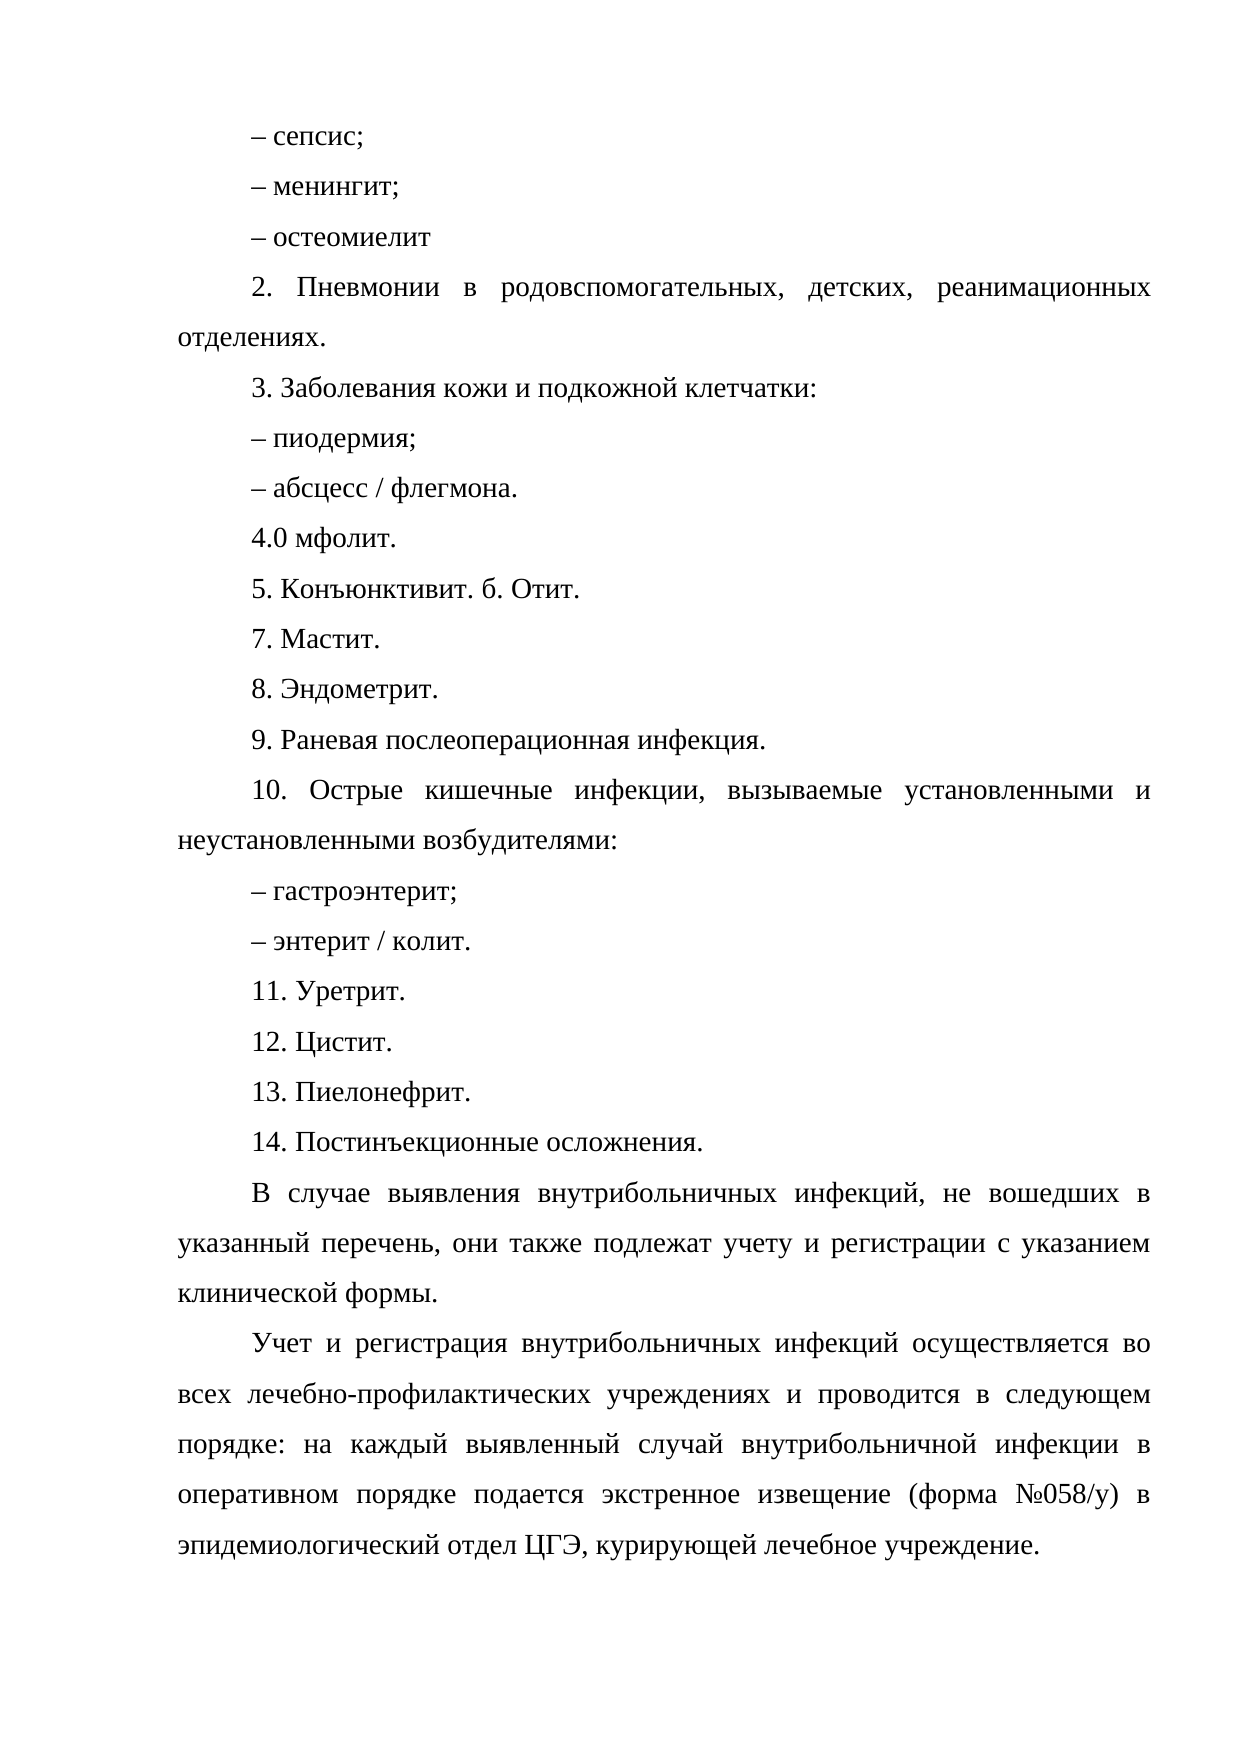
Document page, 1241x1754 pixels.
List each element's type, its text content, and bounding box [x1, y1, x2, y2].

text – абсцесс / флегмона. [177, 470, 1152, 504]
text – гастроэнтерит; [177, 873, 1152, 906]
text 13. Пиелонефрит. [177, 1074, 1152, 1108]
text 12. Цистит. [177, 1024, 1152, 1057]
text – менингит; [177, 168, 1152, 202]
text 14. Постинъекционные осложнения. [177, 1124, 1152, 1158]
text 10. Острые кишечные инфекции, вызываемые установленными и неустановленными возбудителями: [177, 772, 1152, 856]
text – сепсис; [177, 118, 1152, 152]
text 2. Пневмонии в родовспомогательных, детских, реанимационных отделениях. [177, 269, 1152, 353]
text В случае выявления внутрибольничных инфекций, не вошедших в указанный перечень, они также подлежат учету и регистрации с указанием клинической формы. [177, 1175, 1152, 1309]
text 3. Заболевания кожи и подкожной клетчатки: [177, 370, 1152, 403]
text 5. Конъюнктивит. б. Отит. [177, 571, 1152, 604]
text – энтерит / колит. [177, 923, 1152, 957]
text 9. Раневая послеоперационная инфекция. [177, 722, 1152, 755]
text Учет и регистрация внутрибольничных инфекций осуществляется во всех лечебно-профилактических учреждениях и проводится в следующем порядке: на каждый выявленный случай внутрибольничной инфекции в оперативном порядке подается экстренное извещение (форма №058/у) в эпидемиологический отдел ЦГЭ, курирующей лечебное учреждение. [177, 1326, 1152, 1560]
text – остеомиелит [177, 219, 1152, 252]
text 7. Мастит. [177, 621, 1152, 655]
text 11. Уретрит. [177, 973, 1152, 1007]
text 4.0 мфолит. [177, 521, 1152, 554]
text – пиодермия; [177, 420, 1152, 453]
text 8. Эндометрит. [177, 672, 1152, 705]
